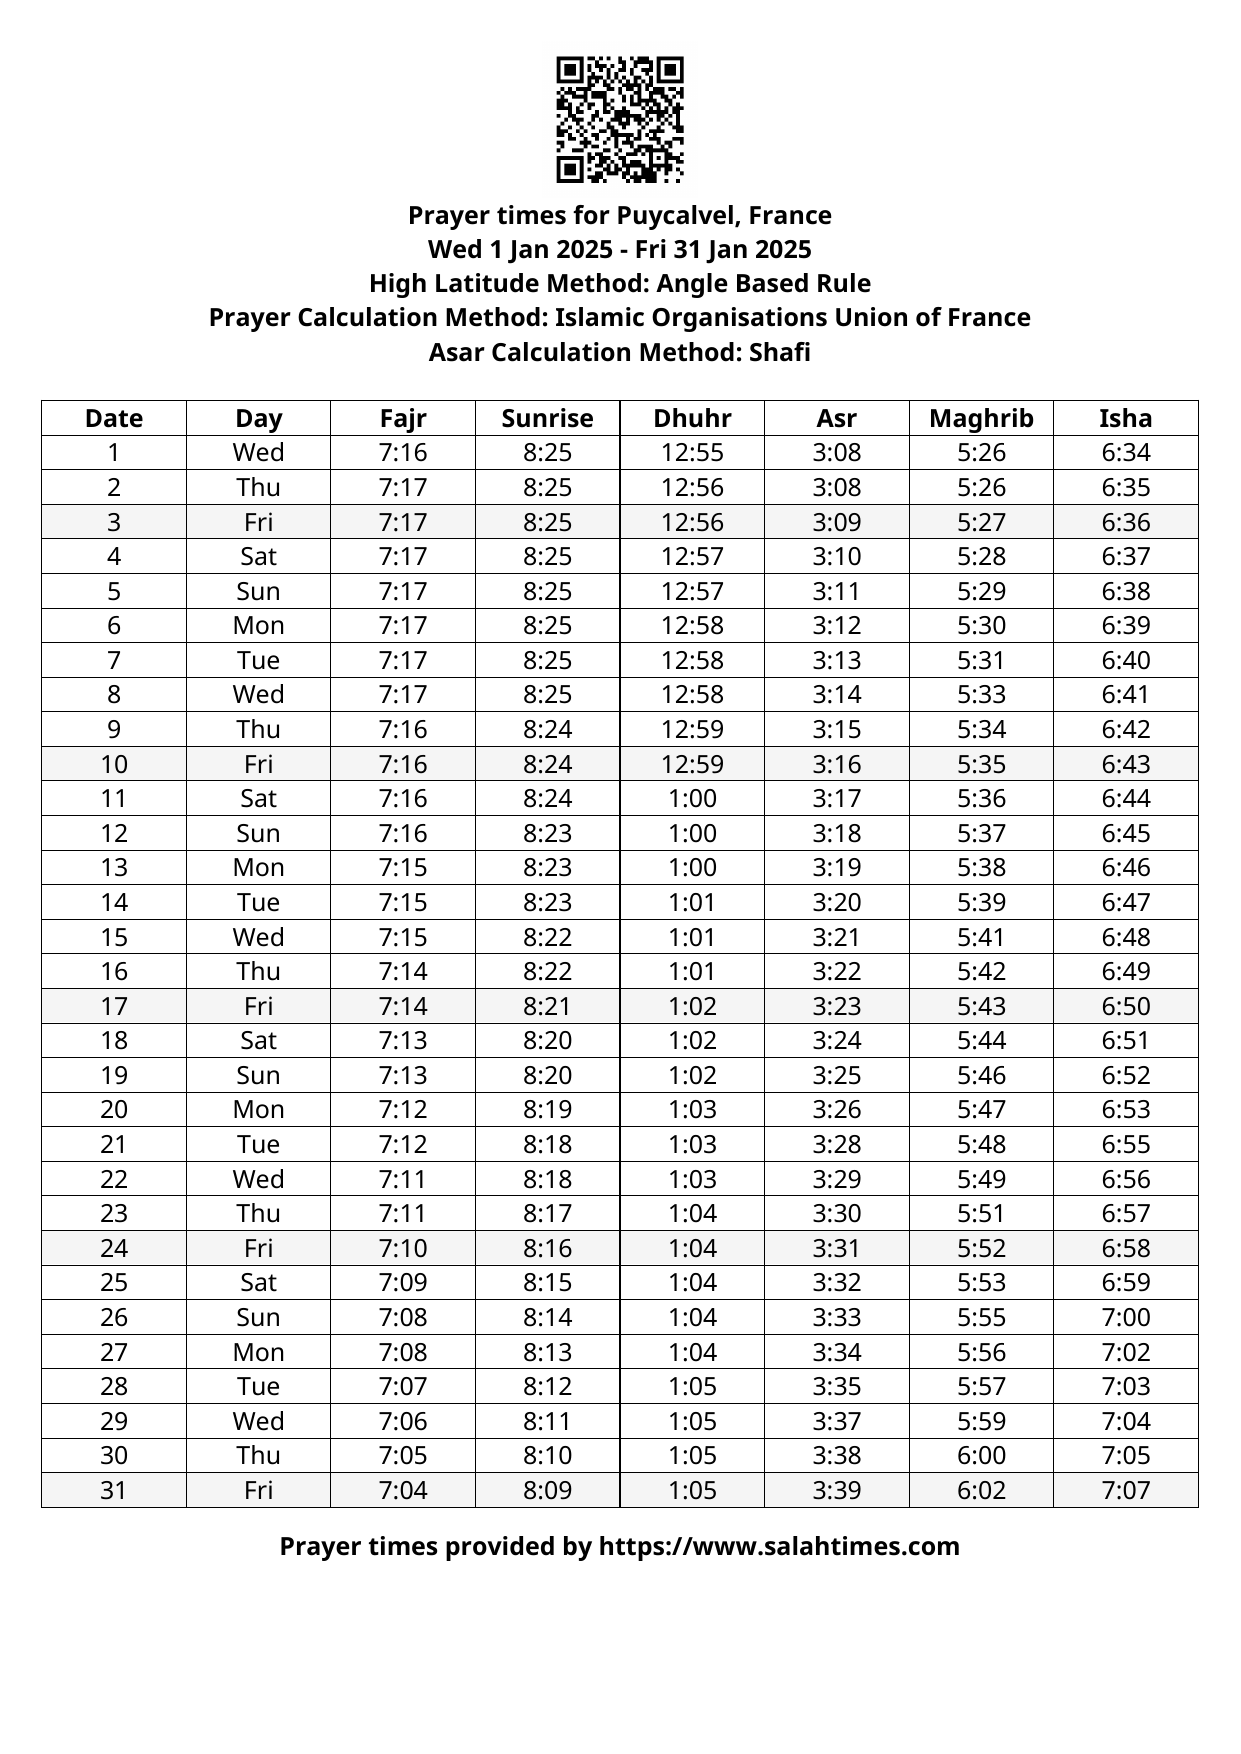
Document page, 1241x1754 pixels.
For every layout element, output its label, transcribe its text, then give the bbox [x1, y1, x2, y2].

table_cell 1:00 [621, 851, 764, 884]
table_cell 3:16 [765, 747, 909, 780]
table_cell 6:43 [1054, 747, 1198, 780]
table_cell Wed [187, 436, 330, 469]
table_cell 18 [42, 1024, 186, 1057]
table_cell 1:02 [621, 989, 764, 1022]
table_header Sunrise [476, 401, 619, 434]
table_cell 1:03 [621, 1127, 764, 1161]
table_cell 10 [42, 747, 186, 780]
table_cell 3:24 [765, 1024, 909, 1057]
table_cell 24 [42, 1231, 186, 1264]
table_cell 6:52 [1054, 1058, 1198, 1092]
table_cell 7:11 [331, 1162, 475, 1195]
table_cell 3:29 [765, 1162, 909, 1195]
table_cell 4 [42, 539, 186, 573]
table_cell Thu [187, 1196, 330, 1230]
table_cell 6:59 [1054, 1266, 1198, 1299]
table_cell 6:55 [1054, 1127, 1198, 1161]
table_cell 8:25 [476, 678, 619, 711]
table_cell 3:31 [765, 1231, 909, 1264]
table_cell 8:20 [476, 1024, 619, 1057]
table_cell Wed [187, 1162, 330, 1195]
table_cell 8:21 [476, 989, 619, 1022]
table_cell Fri [187, 747, 330, 780]
table_cell 8:25 [476, 643, 619, 677]
table_cell 1:05 [621, 1369, 764, 1403]
table_cell 9 [42, 712, 186, 746]
table_cell 16 [42, 954, 186, 988]
text Prayer times for Puycalvel, France [42, 198, 1198, 232]
text Wed 1 Jan 2025 - Fri 31 Jan 2025 [42, 232, 1198, 266]
table_cell Tue [187, 643, 330, 677]
table_cell 17 [42, 989, 186, 1022]
table_cell Thu [187, 470, 330, 504]
table_cell 5:39 [910, 885, 1053, 919]
table_cell 3:10 [765, 539, 909, 573]
table_cell 12:59 [621, 747, 764, 780]
table_cell 20 [42, 1093, 186, 1126]
table_cell 5:36 [910, 781, 1053, 815]
table_cell 3:35 [765, 1369, 909, 1403]
table_cell 7:17 [331, 470, 475, 504]
table_cell 7:16 [331, 712, 475, 746]
table_cell 7:08 [331, 1335, 475, 1368]
table_cell 3:20 [765, 885, 909, 919]
table_cell 7:06 [331, 1404, 475, 1437]
table_cell 7 [42, 643, 186, 677]
table_cell 7:13 [331, 1058, 475, 1092]
table_cell 6:38 [1054, 574, 1198, 607]
table_header Maghrib [910, 401, 1053, 434]
table_cell 1:02 [621, 1024, 764, 1057]
table_cell 6:02 [910, 1473, 1053, 1507]
table_cell 7:17 [331, 539, 475, 573]
table_cell 7:14 [331, 989, 475, 1022]
table_cell 12:58 [621, 643, 764, 677]
table_cell 6:51 [1054, 1024, 1198, 1057]
table_cell 8:25 [476, 539, 619, 573]
table_cell 5:53 [910, 1266, 1053, 1299]
table_cell 15 [42, 920, 186, 953]
table_cell 7:12 [331, 1093, 475, 1126]
table_cell 12:55 [621, 436, 764, 469]
table_cell 6:37 [1054, 539, 1198, 573]
table_cell 8:11 [476, 1404, 619, 1437]
table_cell 5:30 [910, 609, 1053, 642]
table_header Day [187, 401, 330, 434]
table_cell 6:41 [1054, 678, 1198, 711]
table_cell 3:09 [765, 505, 909, 538]
table_cell 5:34 [910, 712, 1053, 746]
table_cell 7:17 [331, 643, 475, 677]
table_cell 5:46 [910, 1058, 1053, 1092]
table_cell 8:09 [476, 1473, 619, 1507]
table_cell 12:56 [621, 505, 764, 538]
table_cell 3:12 [765, 609, 909, 642]
table_cell 12:59 [621, 712, 764, 746]
table_cell 7:15 [331, 920, 475, 953]
table_cell 7:17 [331, 678, 475, 711]
table_cell 8:25 [476, 505, 619, 538]
table_cell 1:04 [621, 1196, 764, 1230]
table_cell 5:57 [910, 1369, 1053, 1403]
table_cell Sun [187, 1058, 330, 1092]
table_cell 5:42 [910, 954, 1053, 988]
table_cell 7:09 [331, 1266, 475, 1299]
table_cell 1:02 [621, 1058, 764, 1092]
table_cell 12 [42, 816, 186, 849]
table_cell 8:10 [476, 1439, 619, 1472]
table_cell 11 [42, 781, 186, 815]
table_cell Thu [187, 954, 330, 988]
table_header Date [42, 401, 186, 434]
table_cell 5:48 [910, 1127, 1053, 1161]
table_cell 3:18 [765, 816, 909, 849]
table_cell 27 [42, 1335, 186, 1368]
table_cell 7:16 [331, 747, 475, 780]
table_cell 1:01 [621, 954, 764, 988]
table_cell Fri [187, 1473, 330, 1507]
table_cell 22 [42, 1162, 186, 1195]
table_header Isha [1054, 401, 1198, 434]
table_cell 8:12 [476, 1369, 619, 1403]
table_cell 1:05 [621, 1404, 764, 1437]
table_cell 3:22 [765, 954, 909, 988]
table_cell 8:24 [476, 781, 619, 815]
table_cell 8:16 [476, 1231, 619, 1264]
table_cell 3:14 [765, 678, 909, 711]
table_cell 8:25 [476, 574, 619, 607]
table_cell 23 [42, 1196, 186, 1230]
table_cell 7:05 [1054, 1439, 1198, 1472]
text Prayer Calculation Method: Islamic Organisations Union of France [42, 300, 1198, 334]
table_cell 12:57 [621, 574, 764, 607]
table_cell 1:04 [621, 1300, 764, 1334]
table_cell Wed [187, 920, 330, 953]
table_cell 6:48 [1054, 920, 1198, 953]
table_cell 1:05 [621, 1473, 764, 1507]
table_cell 5:33 [910, 678, 1053, 711]
table_cell 3:25 [765, 1058, 909, 1092]
table_cell 3:28 [765, 1127, 909, 1161]
table_cell 3:30 [765, 1196, 909, 1230]
table_cell 8:23 [476, 885, 619, 919]
table_cell 7:17 [331, 609, 475, 642]
text Prayer times provided by https://www.salahtimes.com [42, 1528, 1198, 1563]
table_cell 5:26 [910, 470, 1053, 504]
table_cell 8:23 [476, 816, 619, 849]
table_cell 3:19 [765, 851, 909, 884]
table_cell 1:03 [621, 1093, 764, 1126]
table_cell 21 [42, 1127, 186, 1161]
table_cell 25 [42, 1266, 186, 1299]
table_cell Sun [187, 816, 330, 849]
table_cell 5:52 [910, 1231, 1053, 1264]
table_cell 6:45 [1054, 816, 1198, 849]
table_cell 14 [42, 885, 186, 919]
table_cell Fri [187, 989, 330, 1022]
table_cell 8:14 [476, 1300, 619, 1334]
table_cell 1:03 [621, 1162, 764, 1195]
table_cell 5:59 [910, 1404, 1053, 1437]
table_cell 3:13 [765, 643, 909, 677]
table_cell 3:08 [765, 436, 909, 469]
table_cell 7:03 [1054, 1369, 1198, 1403]
table_cell 3:11 [765, 574, 909, 607]
table_cell 8:25 [476, 470, 619, 504]
table_cell 8:18 [476, 1127, 619, 1161]
table_cell 7:17 [331, 505, 475, 538]
table_cell 8:22 [476, 920, 619, 953]
table_cell 5:49 [910, 1162, 1053, 1195]
table_cell 26 [42, 1300, 186, 1334]
table_header Dhuhr [621, 401, 764, 434]
table_cell 5:55 [910, 1300, 1053, 1334]
table_cell 3 [42, 505, 186, 538]
table_cell 8:23 [476, 851, 619, 884]
table_cell 8:19 [476, 1093, 619, 1126]
table_cell Thu [187, 1439, 330, 1472]
table_cell 6:46 [1054, 851, 1198, 884]
table_cell 30 [42, 1439, 186, 1472]
table_cell 8:24 [476, 747, 619, 780]
table_cell Sat [187, 1266, 330, 1299]
table_cell 6:35 [1054, 470, 1198, 504]
table_cell Mon [187, 1335, 330, 1368]
table_cell 5:26 [910, 436, 1053, 469]
table_cell 6:40 [1054, 643, 1198, 677]
table_cell Mon [187, 609, 330, 642]
table_cell 3:23 [765, 989, 909, 1022]
table_cell 7:11 [331, 1196, 475, 1230]
table_cell 5:41 [910, 920, 1053, 953]
table_cell 5 [42, 574, 186, 607]
table_cell 5:35 [910, 747, 1053, 780]
table_cell 5:44 [910, 1024, 1053, 1057]
table_cell 8 [42, 678, 186, 711]
table_cell 6:49 [1054, 954, 1198, 988]
table_cell 6:39 [1054, 609, 1198, 642]
table_cell 6:44 [1054, 781, 1198, 815]
table_cell 7:10 [331, 1231, 475, 1264]
table_cell 7:07 [331, 1369, 475, 1403]
table_cell 7:08 [331, 1300, 475, 1334]
table_cell Wed [187, 678, 330, 711]
table_cell 31 [42, 1473, 186, 1507]
table_cell 5:56 [910, 1335, 1053, 1368]
table_cell 7:00 [1054, 1300, 1198, 1334]
text High Latitude Method: Angle Based Rule [42, 266, 1198, 300]
table_cell Fri [187, 505, 330, 538]
table_cell 1:04 [621, 1335, 764, 1368]
table_cell 6:47 [1054, 885, 1198, 919]
table_cell Tue [187, 1369, 330, 1403]
table_cell 7:02 [1054, 1335, 1198, 1368]
table_cell 6 [42, 609, 186, 642]
table_cell 8:13 [476, 1335, 619, 1368]
table_cell 7:07 [1054, 1473, 1198, 1507]
table_cell 7:05 [331, 1439, 475, 1472]
table_cell 5:47 [910, 1093, 1053, 1126]
table_cell 6:56 [1054, 1162, 1198, 1195]
table_cell 12:57 [621, 539, 764, 573]
table_cell 3:15 [765, 712, 909, 746]
table_cell 29 [42, 1404, 186, 1437]
table_cell 7:04 [331, 1473, 475, 1507]
table_cell 1 [42, 436, 186, 469]
table_cell 6:57 [1054, 1196, 1198, 1230]
table_cell 7:13 [331, 1024, 475, 1057]
table_cell 5:43 [910, 989, 1053, 1022]
table_cell 7:12 [331, 1127, 475, 1161]
table_cell 7:16 [331, 436, 475, 469]
table_cell Sun [187, 574, 330, 607]
table_cell 13 [42, 851, 186, 884]
table_cell 8:20 [476, 1058, 619, 1092]
table_cell 1:01 [621, 920, 764, 953]
table_cell 12:56 [621, 470, 764, 504]
table_cell 3:34 [765, 1335, 909, 1368]
table_cell 5:28 [910, 539, 1053, 573]
table_cell 7:15 [331, 885, 475, 919]
table_cell 3:33 [765, 1300, 909, 1334]
table_cell 3:37 [765, 1404, 909, 1437]
table_cell Thu [187, 712, 330, 746]
table_cell 5:31 [910, 643, 1053, 677]
table_cell Tue [187, 885, 330, 919]
table_cell 1:00 [621, 781, 764, 815]
table_cell 1:05 [621, 1439, 764, 1472]
table_cell Sat [187, 539, 330, 573]
table_cell 8:24 [476, 712, 619, 746]
text Asar Calculation Method: Shafi [42, 334, 1198, 368]
table_cell 6:00 [910, 1439, 1053, 1472]
table_cell Tue [187, 1127, 330, 1161]
table_cell 5:29 [910, 574, 1053, 607]
table_cell 5:37 [910, 816, 1053, 849]
table_cell 1:00 [621, 816, 764, 849]
table_cell 6:50 [1054, 989, 1198, 1022]
table_cell 8:25 [476, 436, 619, 469]
table_cell 6:42 [1054, 712, 1198, 746]
table_cell 7:14 [331, 954, 475, 988]
table_cell 1:04 [621, 1231, 764, 1264]
table_header Asr [765, 401, 909, 434]
table_cell 12:58 [621, 678, 764, 711]
table_cell 7:16 [331, 816, 475, 849]
table_cell 5:38 [910, 851, 1053, 884]
table_cell 6:36 [1054, 505, 1198, 538]
table_cell 5:51 [910, 1196, 1053, 1230]
table_cell 28 [42, 1369, 186, 1403]
table_cell 12:58 [621, 609, 764, 642]
table_cell Sat [187, 1024, 330, 1057]
table_cell Wed [187, 1404, 330, 1437]
table_cell 7:17 [331, 574, 475, 607]
table_cell Mon [187, 851, 330, 884]
table_cell 5:27 [910, 505, 1053, 538]
table_cell 7:15 [331, 851, 475, 884]
table_cell 7:16 [331, 781, 475, 815]
table_cell Sun [187, 1300, 330, 1334]
table_header Fajr [331, 401, 475, 434]
table_cell 6:58 [1054, 1231, 1198, 1264]
table_cell 3:26 [765, 1093, 909, 1126]
table_cell 8:18 [476, 1162, 619, 1195]
table_cell 3:32 [765, 1266, 909, 1299]
table_cell 8:25 [476, 609, 619, 642]
table_cell Sat [187, 781, 330, 815]
table_cell 19 [42, 1058, 186, 1092]
table_cell 6:34 [1054, 436, 1198, 469]
table_cell 8:15 [476, 1266, 619, 1299]
table_cell 1:01 [621, 885, 764, 919]
table_cell 8:17 [476, 1196, 619, 1230]
table_cell 8:22 [476, 954, 619, 988]
table_cell Fri [187, 1231, 330, 1264]
table_cell 3:08 [765, 470, 909, 504]
table_cell 1:04 [621, 1266, 764, 1299]
table_cell 3:39 [765, 1473, 909, 1507]
table_cell Mon [187, 1093, 330, 1126]
table_cell 7:04 [1054, 1404, 1198, 1437]
table_cell 3:17 [765, 781, 909, 815]
table_cell 6:53 [1054, 1093, 1198, 1126]
table_cell 2 [42, 470, 186, 504]
picture [542, 41, 699, 198]
table_cell 3:38 [765, 1439, 909, 1472]
table_cell 3:21 [765, 920, 909, 953]
